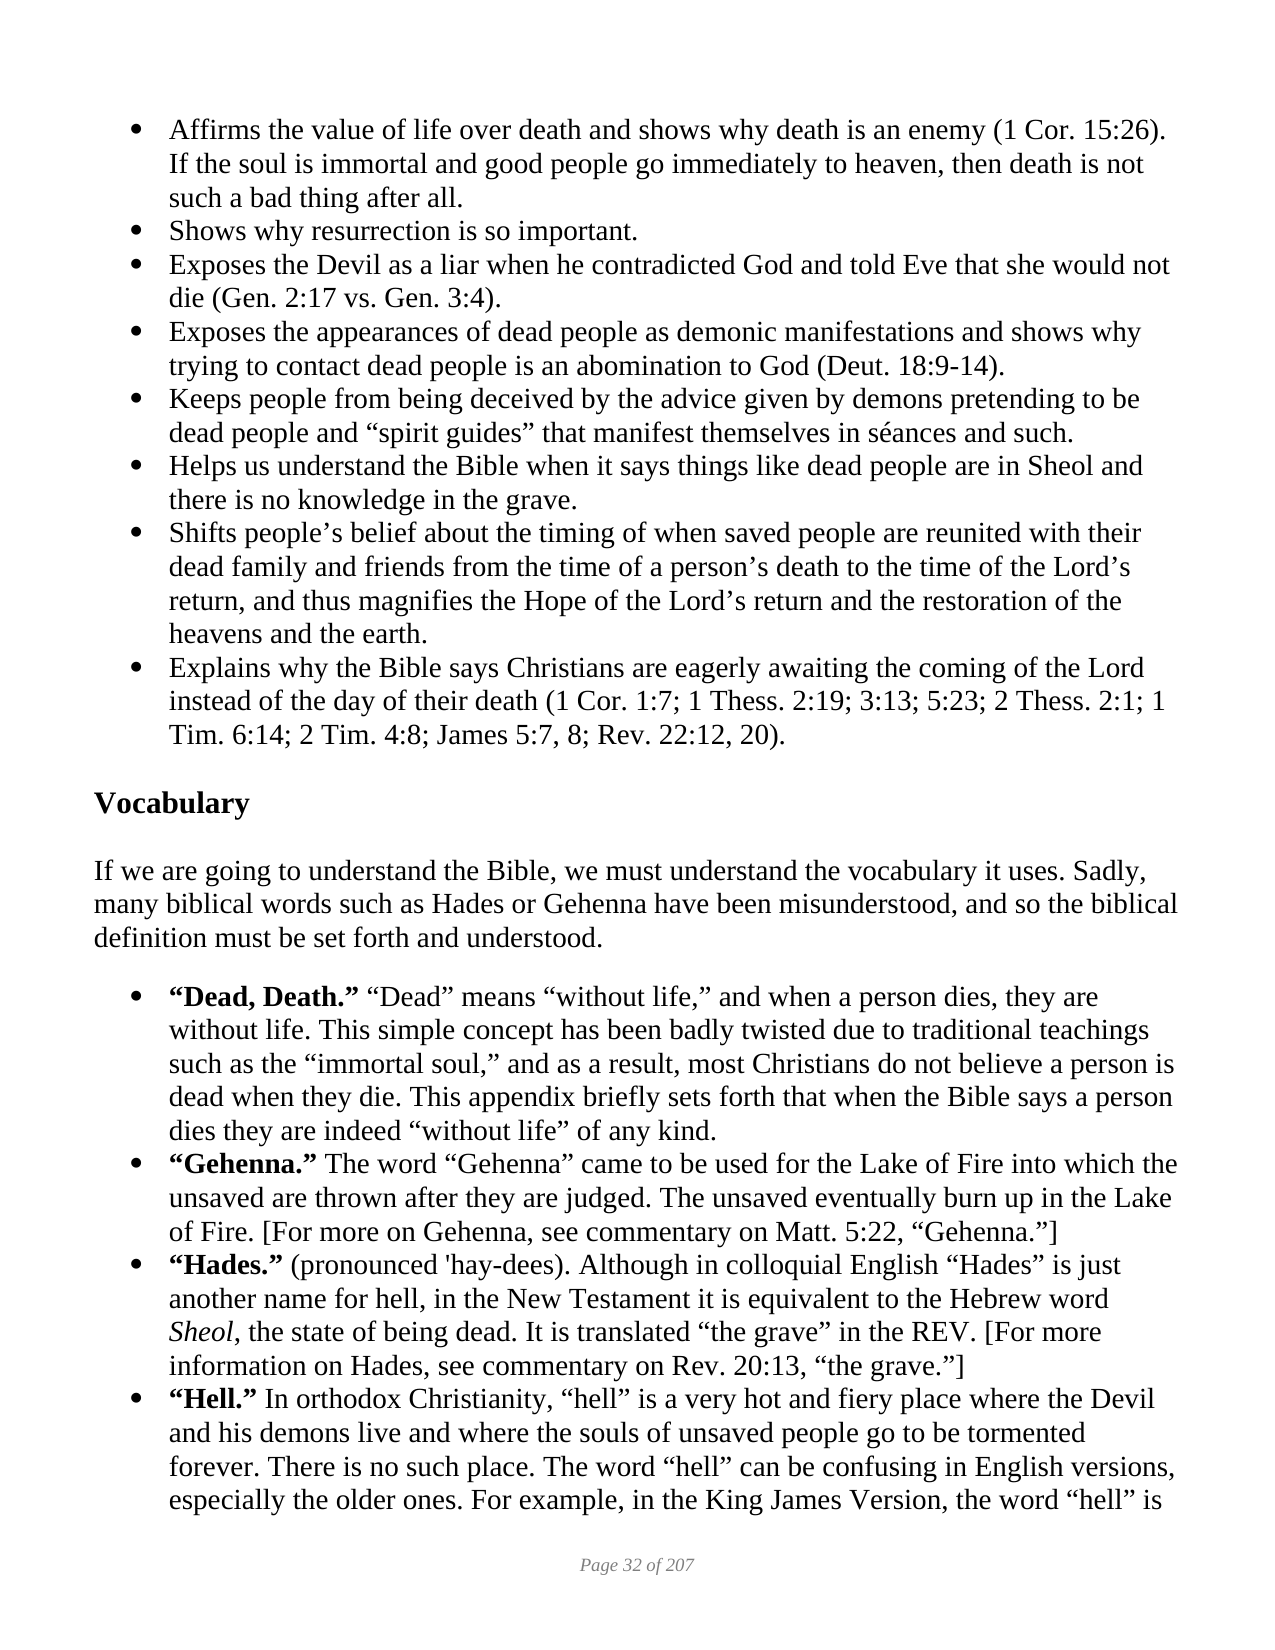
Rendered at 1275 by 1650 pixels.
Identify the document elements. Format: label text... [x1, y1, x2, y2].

list “Gehenna.” The word “Gehenna” came to be used for the Lake of Fire into which the unsaved are thrown after they are judged. The unsaved eventually burn up in the Lake of Fire. [For more on Gehenna, see commentary on Matt. 5:22, “Gehenna.”] [131, 1146, 1181, 1247]
text If we are going to understand the Bible, we must understand the vocabulary it uses. Sadly, many biblical words such as Hades or Gehenna have been misunderstood, and so the biblical definition must be set forth and understood. [94, 853, 1181, 954]
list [131, 1381, 1181, 1516]
list “Dead, Death.” “Dead” means “without life,” and when a person dies, they are without life. This simple concept has been badly twisted due to traditional teachings such as the “immortal soul,” and as a result, most Christians do not believe a person is dead when they die. This appendix briefly sets forth that when the Bible says a person dies they are indeed “without life” of any kind. [131, 979, 1181, 1146]
text Vocabulary [94, 784, 1181, 820]
list Shows why resurrection is so important. [131, 213, 1181, 247]
list Helps us understand the Bible when it says things like dead people are in Sheol and there is no knowledge in the grave. [131, 448, 1181, 516]
list Exposes the Devil as a liar when he contradicted God and told Eve that she would not die (Gen. 2:17 vs. Gen. 3:4). [131, 247, 1181, 314]
list Affirms the value of life over death and shows why death is an enemy (1 Cor. 15:26). If the soul is immortal and good people go immediately to heaven, then death is not such a bad thing after all. [131, 112, 1181, 213]
list Shifts people’s belief about the timing of when saved people are reunited with their dead family and friends from the time of a person’s death to the time of the Lord’s return, and thus magnifies the Hope of the Lord’s return and the restoration of the heavens and the earth. [131, 516, 1181, 650]
list Explains why the Bible says Christians are eagerly awaiting the coming of the Lord instead of the day of their death (1 Cor. 1:7; 1 Thess. 2:19; 3:13; 5:23; 2 Thess. 2:1; 1 Tim. 6:14; 2 Tim. 4:8; James 5:7, 8; Rev. 22:12, 20). [131, 650, 1181, 751]
list “Hades.” (pronounced 'hay-dees). Although in colloquial English “Hades” is just another name for hell, in the New Testament it is equivalent to the Hebrew word Sheol, the state of being dead. It is translated “the grave” in the REV. [For more information on Hades, see commentary on Rev. 20:13, “the grave.”] [131, 1247, 1181, 1381]
list Keeps people from being deceived by the advice given by demons pretending to be dead people and “spirit guides” that manifest themselves in séances and such. [131, 381, 1181, 448]
list Exposes the appearances of dead people as demonic manifestations and shows why trying to contact dead people is an abomination to God (Deut. 18:9-14). [131, 314, 1181, 381]
